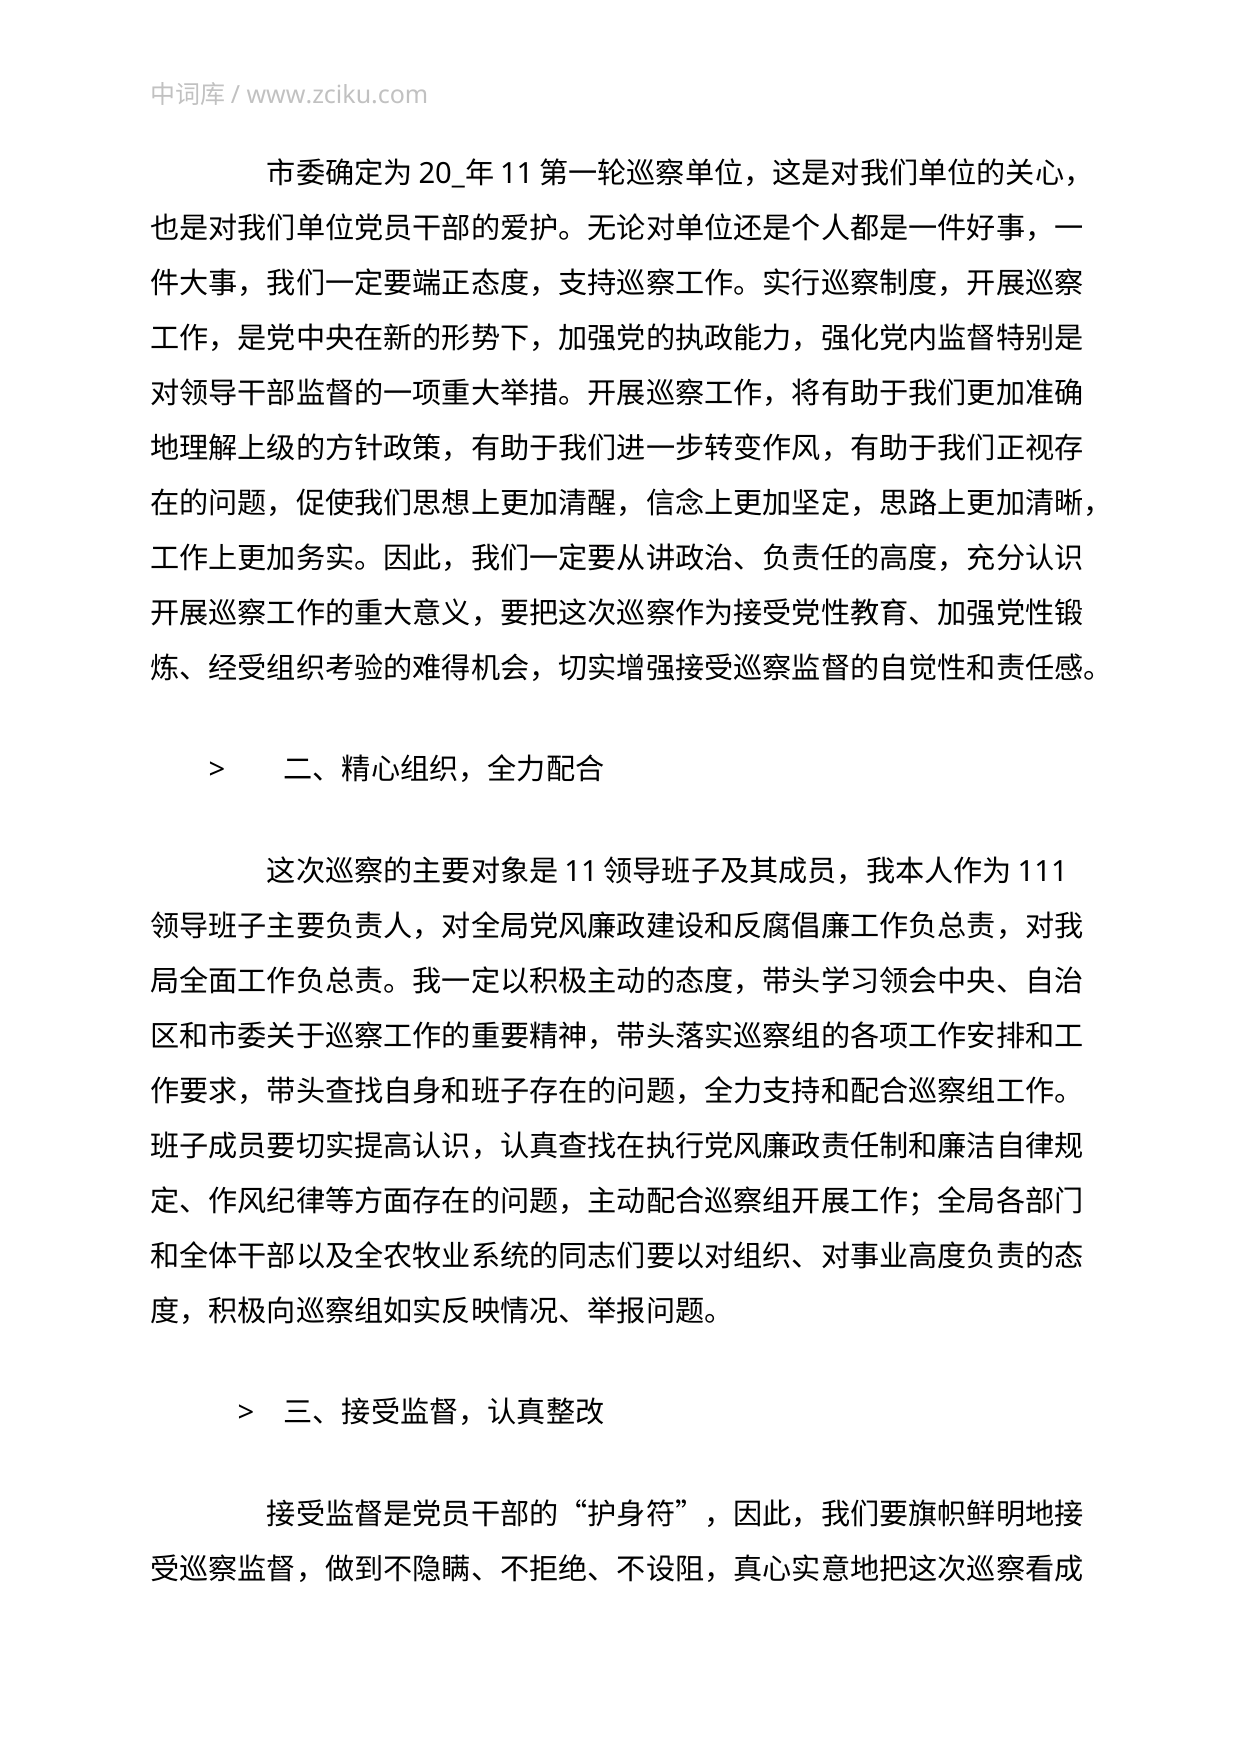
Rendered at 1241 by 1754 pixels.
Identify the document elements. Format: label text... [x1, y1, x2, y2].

text > 二、精心组织，全力配合 [150, 746, 1090, 788]
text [150, 1491, 1090, 1588]
text > 三、接受监督，认真整改 [150, 1389, 1090, 1431]
text 市委确定为20_年11第一轮巡察单位，这是对我们单位的关心，也是对我们单位党员干部的爱护。无论对单位还是个人都是一件好事，一件大事，我们一定要端正态度，支持巡察工作。实行巡察制度，开展巡察工作，是党中央在新的形势下，加强党的执政能力，强化党内监督特别是对领导干部监督的一项重大举措。开展巡察工作，将有助于我们更加准确地理解上级的方针政策，有助于我们进一步转变作风，有助于我们正视存在的问题，促使我们思想上更加清醒，信念上更加坚定，思路上更加清晰，工作上更加务实。因此，我们一定要从讲政治、负责任的高度，充分认识开展巡察工作的重大意义，要把这次巡察作为接受党性教育、加强党性锻炼、经受组织考验的难得机会，切实增强接受巡察监督的自觉性和责任感。 [150, 150, 1090, 686]
text 这次巡察的主要对象是11领导班子及其成员，我本人作为111领导班子主要负责人，对全局党风廉政建设和反腐倡廉工作负总责，对我局全面工作负总责。我一定以积极主动的态度，带头学习领会中央、自治区和市委关于巡察工作的重要精神，带头落实巡察组的各项工作安排和工作要求，带头查找自身和班子存在的问题，全力支持和配合巡察组工作。班子成员要切实提高认识，认真查找在执行党风廉政责任制和廉洁自律规定、作风纪律等方面存在的问题，主动配合巡察组开展工作；全局各部门和全体干部以及全农牧业系统的同志们要以对组织、对事业高度负责的态度，积极向巡察组如实反映情况、举报问题。 [150, 848, 1090, 1329]
